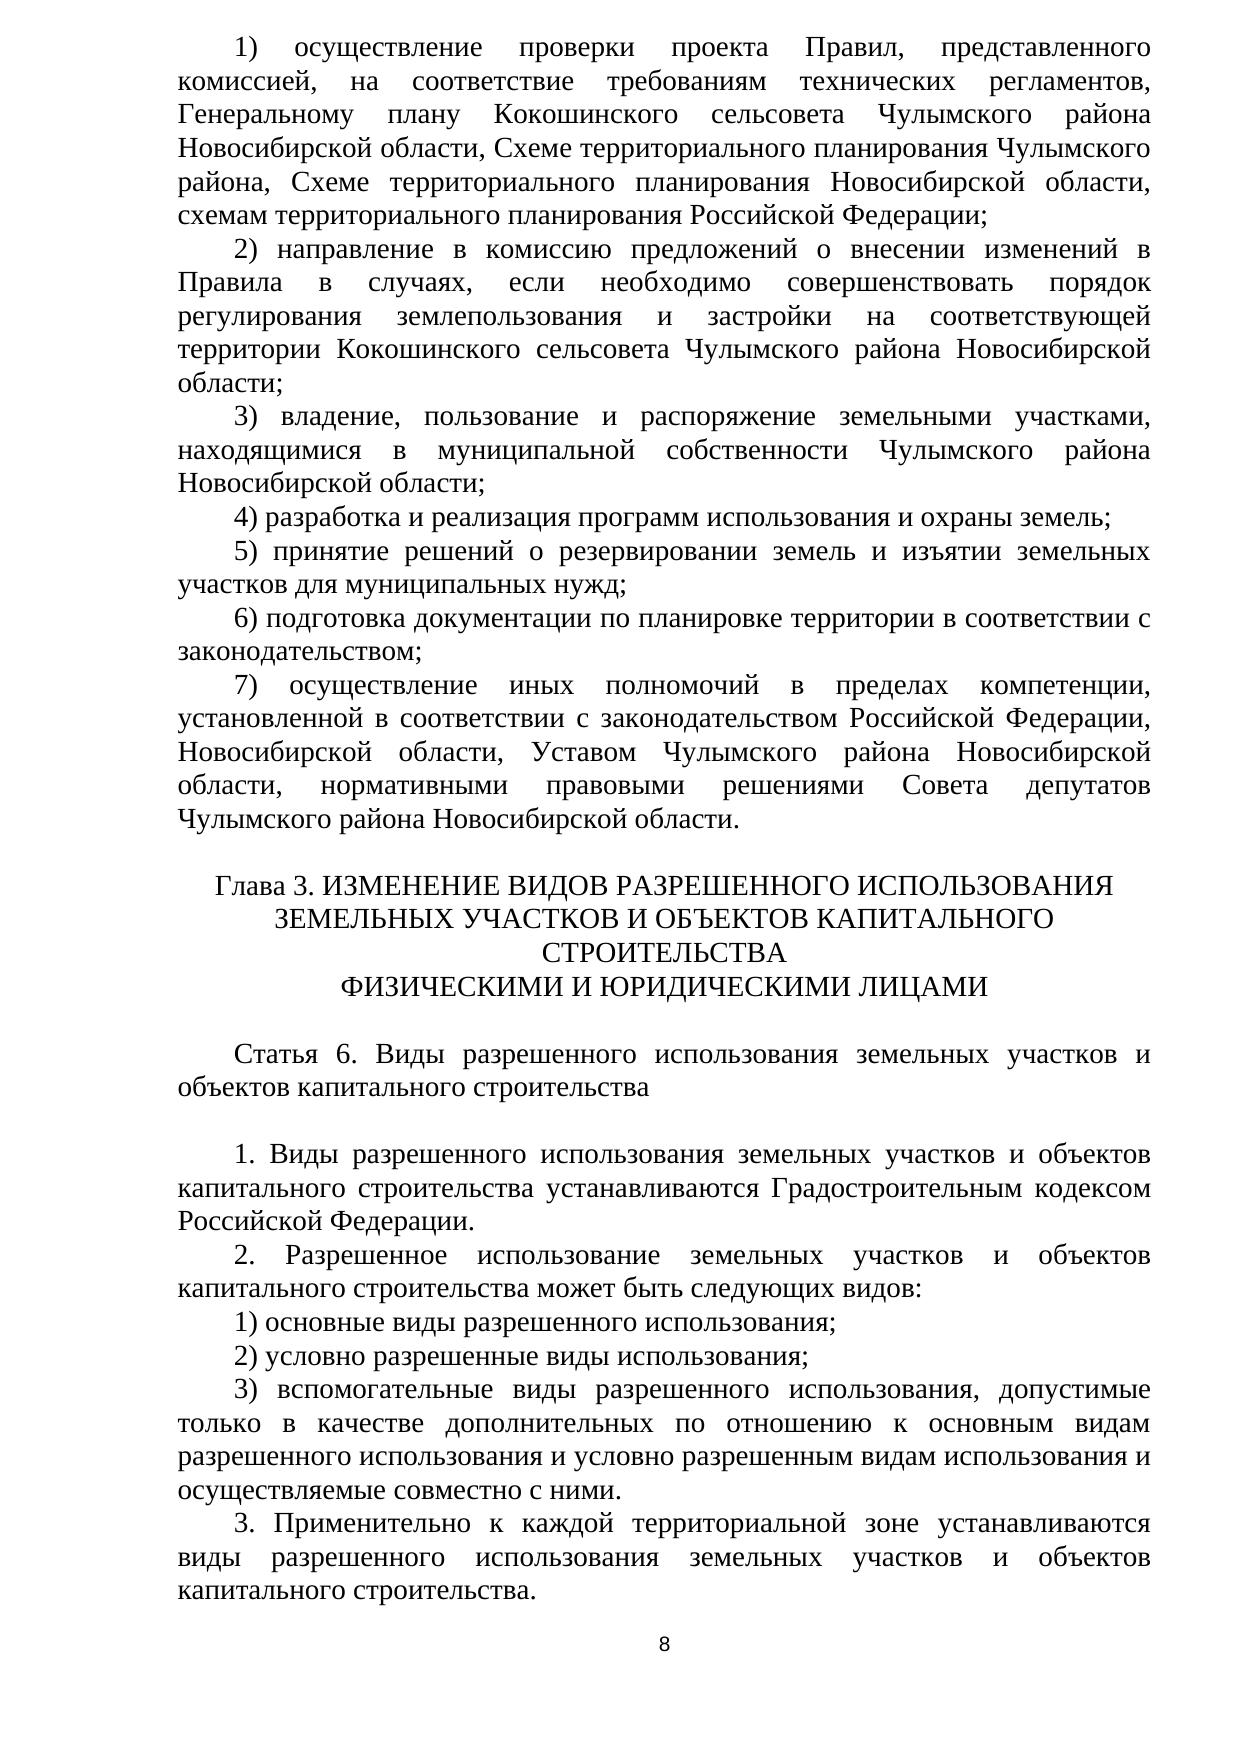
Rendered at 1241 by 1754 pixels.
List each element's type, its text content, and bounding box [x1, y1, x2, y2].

text 1. Виды разрешенного использования земельных участков и объектов капитального строительства устанавливаются Градостроительным кодексом Российской Федерации. [177, 1136, 1152, 1237]
text 2. Разрешенное использование земельных участков и объектов капитального строительства может быть следующих видов: [177, 1237, 1152, 1304]
text 3) владение, пользование и распоряжение земельными участками, находящимися в муниципальной собственности Чулымского района Новосибирской области; [177, 398, 1152, 499]
text 2) направление в комиссию предложений о внесении изменений в Правила в случаях, если необходимо совершенствовать порядок регулирования землепользования и застройки на соответствующей территории Кокошинского сельсовета Чулымского района Новосибирской области; [177, 231, 1152, 398]
text 3) вспомогательные виды разрешенного использования, допустимые только в качестве дополнительных по отношению к основным видам разрешенного использования и условно разрешенным видам использования и осуществляемые совместно с ними. [177, 1371, 1152, 1505]
text ЗЕМЕЛЬНЫХ УЧАСТКОВ И ОБЪЕКТОВ КАПИТАЛЬНОГО СТРОИТЕЛЬСТВА [177, 902, 1152, 969]
text Статья 6. Виды разрешенного использования земельных участков и объектов капитального строительства [177, 1036, 1152, 1103]
text 1) осуществление проверки проекта Правил, представленного комиссией, на соответствие требованиям технических регламентов, Генеральному плану Кокошинского сельсовета Чулымского района Новосибирской области, Схеме территориального планирования Чулымского района, Схеме территориального планирования Новосибирской области, схемам территориального планирования Российской Федерации; [177, 29, 1152, 231]
text ФИЗИЧЕСКИМИ И ЮРИДИЧЕСКИМИ ЛИЦАМИ [177, 969, 1152, 1002]
text 6) подготовка документации по планировке территории в соответствии с законодательством; [177, 600, 1152, 667]
text 5) принятие решений о резервировании земель и изъятии земельных участков для муниципальных нужд; [177, 533, 1152, 600]
text Глава 3. ИЗМЕНЕНИЕ ВИДОВ РАЗРЕШЕННОГО ИСПОЛЬЗОВАНИЯ [177, 868, 1152, 902]
text 3. Применительно к каждой территориальной зоне устанавливаются виды разрешенного использования земельных участков и объектов капитального строительства. [177, 1505, 1152, 1606]
text 1) основные виды разрешенного использования; [177, 1304, 1152, 1338]
text 7) осуществление иных полномочий в пределах компетенции, установленной в соответствии с законодательством Российской Федерации, Новосибирской области, Уставом Чулымского района Новосибирской области, нормативными правовыми решениями Совета депутатов Чулымского района Новосибирской области. [177, 667, 1152, 834]
text 2) условно разрешенные виды использования; [177, 1338, 1152, 1371]
text 4) разработка и реализация программ использования и охраны земель; [177, 499, 1152, 533]
